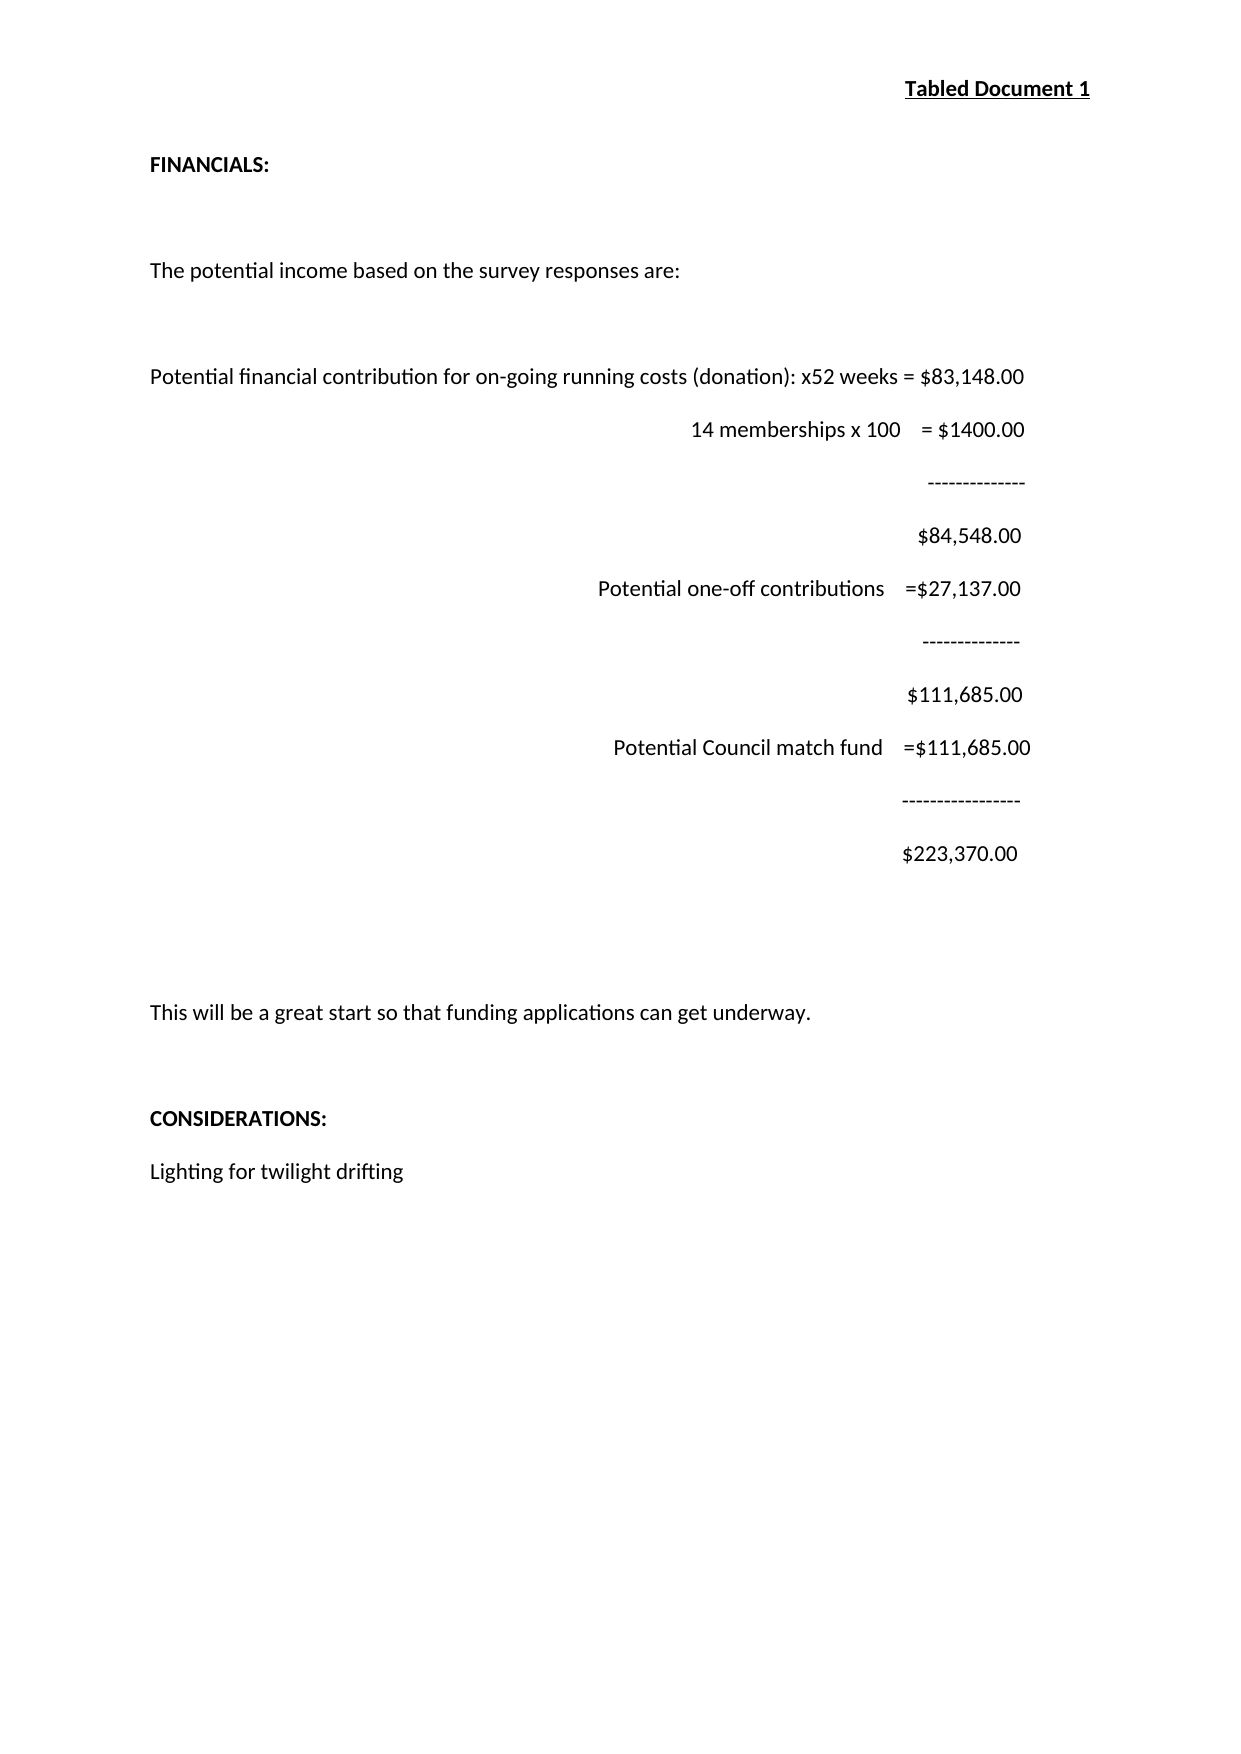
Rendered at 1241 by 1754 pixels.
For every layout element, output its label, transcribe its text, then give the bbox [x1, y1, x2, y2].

text Lighting for twilight drifting [150, 1157, 1090, 1185]
text 14 memberships x 100 = $1400.00 [150, 415, 1090, 443]
text -------------- [150, 627, 1090, 655]
text This will be a great start so that funding applications can get underway. [150, 998, 1090, 1026]
text -------------- [150, 468, 1090, 496]
text ----------------- [150, 786, 1090, 814]
text CONSIDERATIONS: [150, 1104, 1090, 1132]
text Potential financial contribution for on-going running costs (donation): x52 weeks = $83,148.00 [150, 362, 1090, 390]
text Potential Council match fund =$111,685.00 [150, 733, 1090, 761]
text FINANCIALS: [150, 150, 1090, 178]
text $223,370.00 [150, 839, 1090, 867]
text $84,548.00 [150, 521, 1090, 549]
text The potential income based on the survey responses are: [150, 256, 1090, 284]
text Potential one-off contributions =$27,137.00 [150, 574, 1090, 602]
text $111,685.00 [150, 680, 1090, 708]
